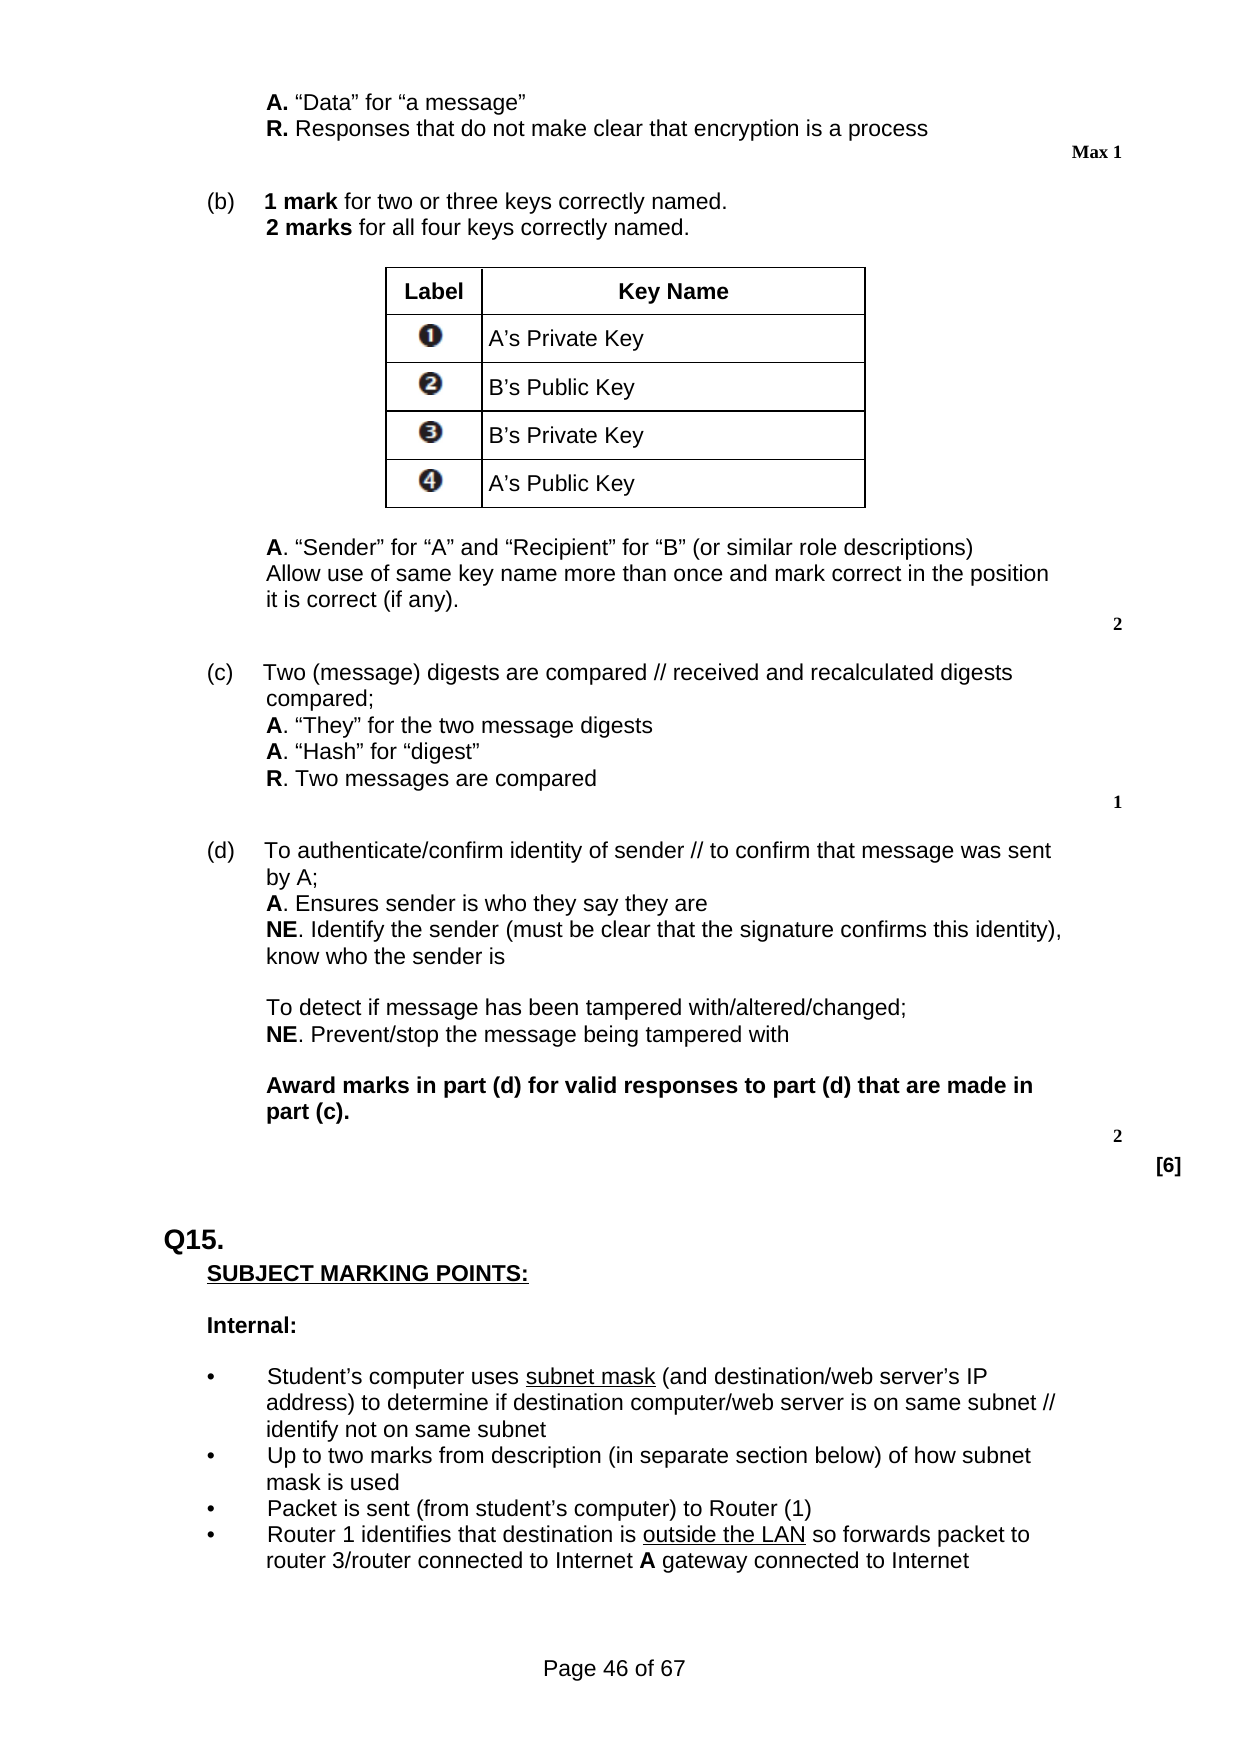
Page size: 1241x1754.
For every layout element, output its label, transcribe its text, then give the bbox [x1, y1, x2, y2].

text 1 [148, 791, 1122, 812]
text (d) To authenticate/confirm identity of sender // to confirm that message was sent by A; [207, 837, 1063, 890]
table_cell A’s Public Key [483, 460, 864, 507]
text SUBJECT MARKING POINTS: [207, 1260, 1063, 1287]
text • Router 1 identifies that destination is outside the LAN so forwards packet to router 3/router connected to Internet A gateway connected to Internet [207, 1521, 1063, 1574]
text To detect if message has been tampered with/altered/changed; [266, 994, 1063, 1021]
text R. Responses that do not make clear that encryption is a process [266, 115, 1063, 141]
text A. “Data” for “a message” [266, 88, 1063, 115]
text A. “Hash” for “digest” [266, 738, 1063, 764]
text NE. Identify the sender (must be clear that the signature confirms this identity), know who the sender is [266, 916, 1063, 969]
table_cell [387, 412, 481, 458]
picture [418, 324, 444, 347]
text 2 [148, 612, 1122, 634]
picture [418, 372, 444, 395]
text [6] [148, 1152, 1181, 1176]
text • Packet is sent (from student’s computer) to Router (1) [207, 1495, 1063, 1521]
table_cell A’s Private Key [483, 315, 864, 362]
table_cell B’s Public Key [483, 363, 864, 410]
table_cell [387, 460, 481, 507]
text • Student’s computer uses subnet mask (and destination/web server’s IP address) to determine if destination computer/web server is on same subnet // identify not on same subnet [207, 1363, 1063, 1442]
text Internal: [207, 1312, 1063, 1338]
picture [418, 421, 444, 443]
text Allow use of same key name more than once and mark correct in the position it is correct (if any). [266, 560, 1063, 612]
picture [418, 469, 444, 492]
text Max 1 [148, 141, 1122, 163]
table_header Key Name [483, 268, 864, 313]
text NE. Prevent/stop the message being tampered with [266, 1021, 1063, 1047]
table_cell [387, 315, 481, 362]
text Award marks in part (d) for valid responses to part (d) that are made in part (c). [266, 1072, 1063, 1124]
text • Up to two marks from description (in separate section below) of how subnet mask is used [207, 1442, 1063, 1495]
text Q15. [163, 1223, 1176, 1256]
text (b) 1 mark for two or three keys correctly named. [207, 188, 1063, 214]
text 2 marks for all four keys correctly named. [266, 214, 1063, 241]
table_cell [387, 363, 481, 410]
table_header Label [387, 268, 482, 313]
text A. “They” for the two message digests [266, 712, 1063, 738]
text R. Two messages are compared [266, 764, 1063, 791]
table_cell B’s Private Key [483, 412, 864, 458]
text 2 [148, 1124, 1122, 1146]
text A. Ensures sender is who they say they are [266, 890, 1063, 916]
text (c) Two (message) digests are compared // received and recalculated digests compared; [207, 659, 1063, 712]
text A. “Sender” for “A” and “Recipient” for “B” (or similar role descriptions) [266, 533, 1063, 560]
